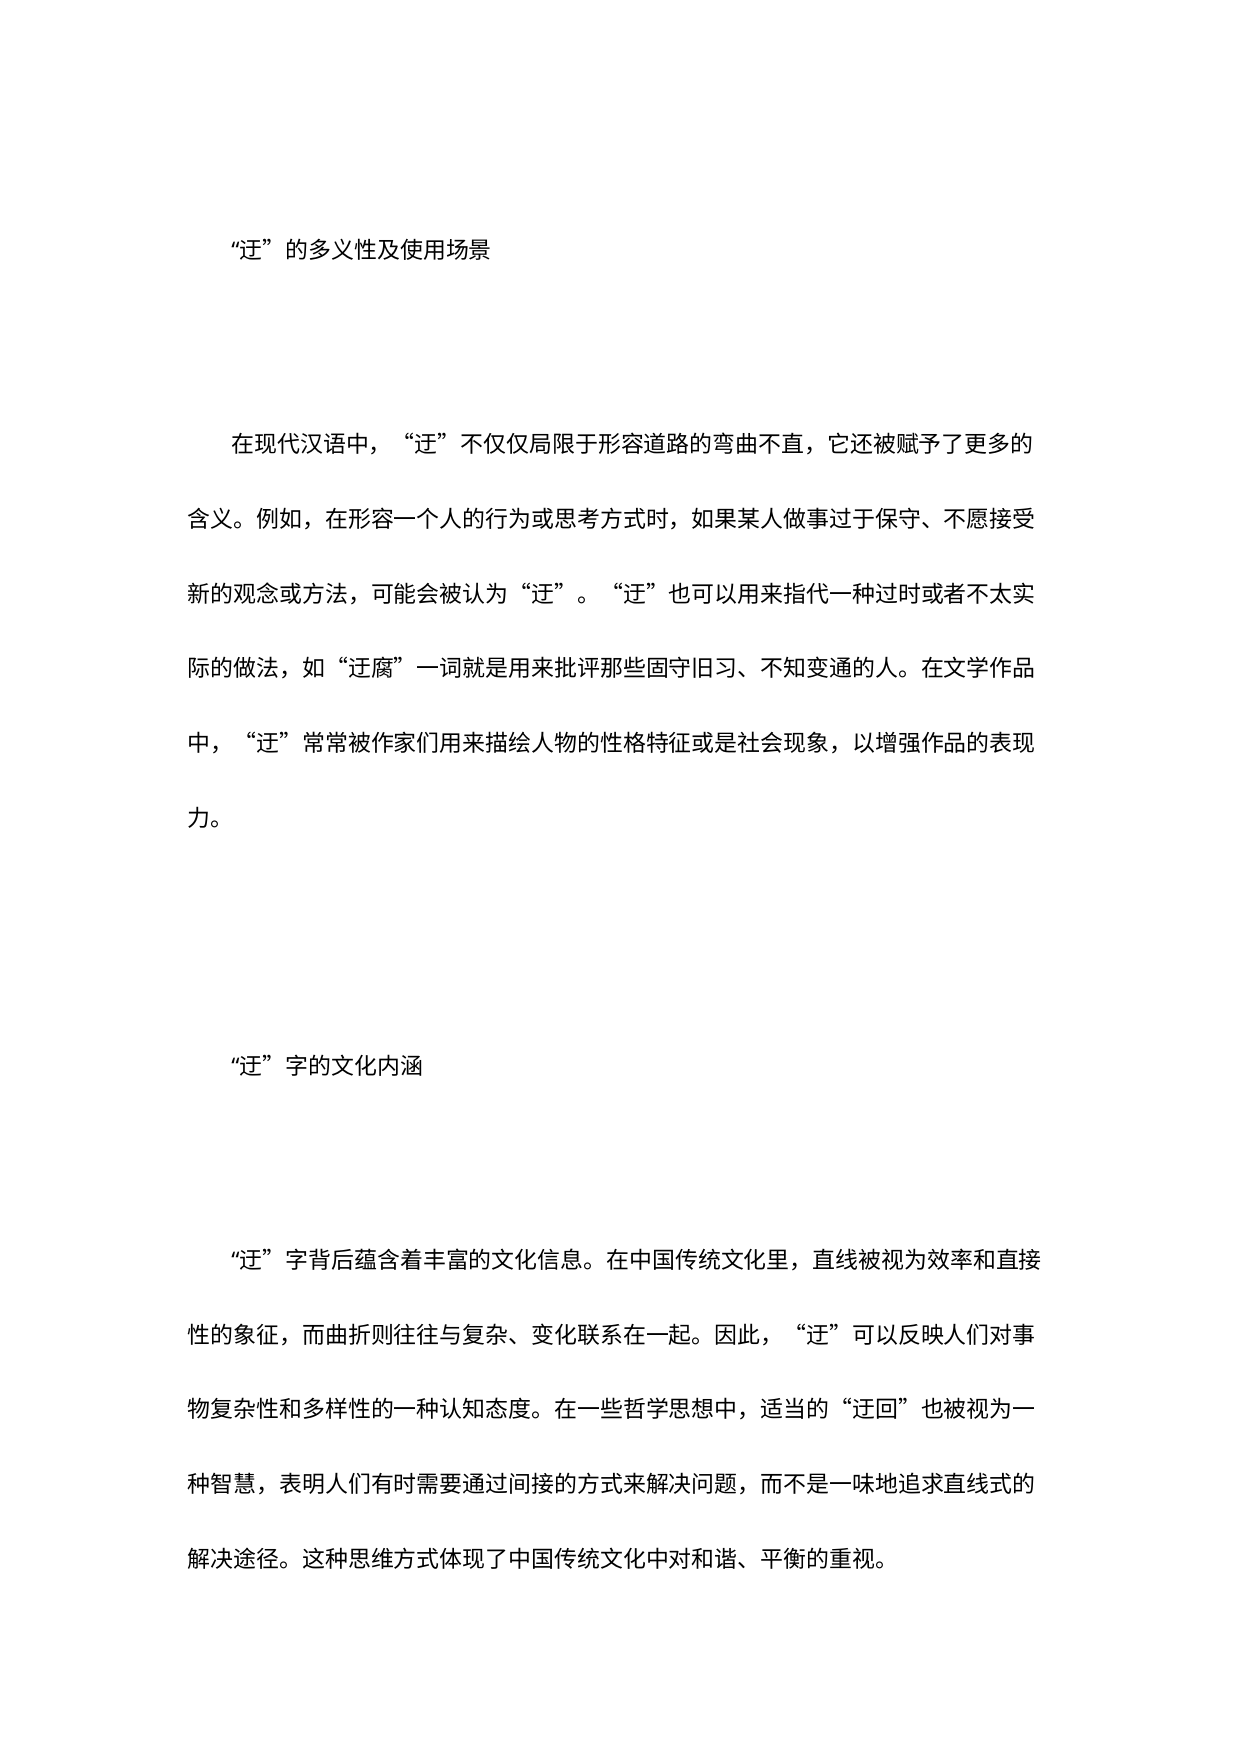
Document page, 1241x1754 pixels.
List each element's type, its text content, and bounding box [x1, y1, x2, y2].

text “迂”字的文化内涵 [187, 1032, 1053, 1097]
text “迂”的多义性及使用场景 [187, 216, 1053, 281]
text “迂”字背后蕴含着丰富的文化信息。在中国传统文化里，直线被视为效率和直接性的象征，而曲折则往往与复杂、变化联系在一起。因此，“迂”可以反映人们对事物复杂性和多样性的一种认知态度。在一些哲学思想中，适当的“迂回”也被视为一种智慧，表明人们有时需要通过间接的方式来解决问题，而不是一味地追求直线式的解决途径。这种思维方式体现了中国传统文化中对和谐、平衡的重视。 [187, 1226, 1053, 1590]
text 在现代汉语中，“迂”不仅仅局限于形容道路的弯曲不直，它还被赋予了更多的含义。例如，在形容一个人的行为或思考方式时，如果某人做事过于保守、不愿接受新的观念或方法，可能会被认为“迂”。“迂”也可以用来指代一种过时或者不太实际的做法，如“迂腐”一词就是用来批评那些固守旧习、不知变通的人。在文学作品中，“迂”常常被作家们用来描绘人物的性格特征或是社会现象，以增强作品的表现力。 [187, 410, 1053, 849]
